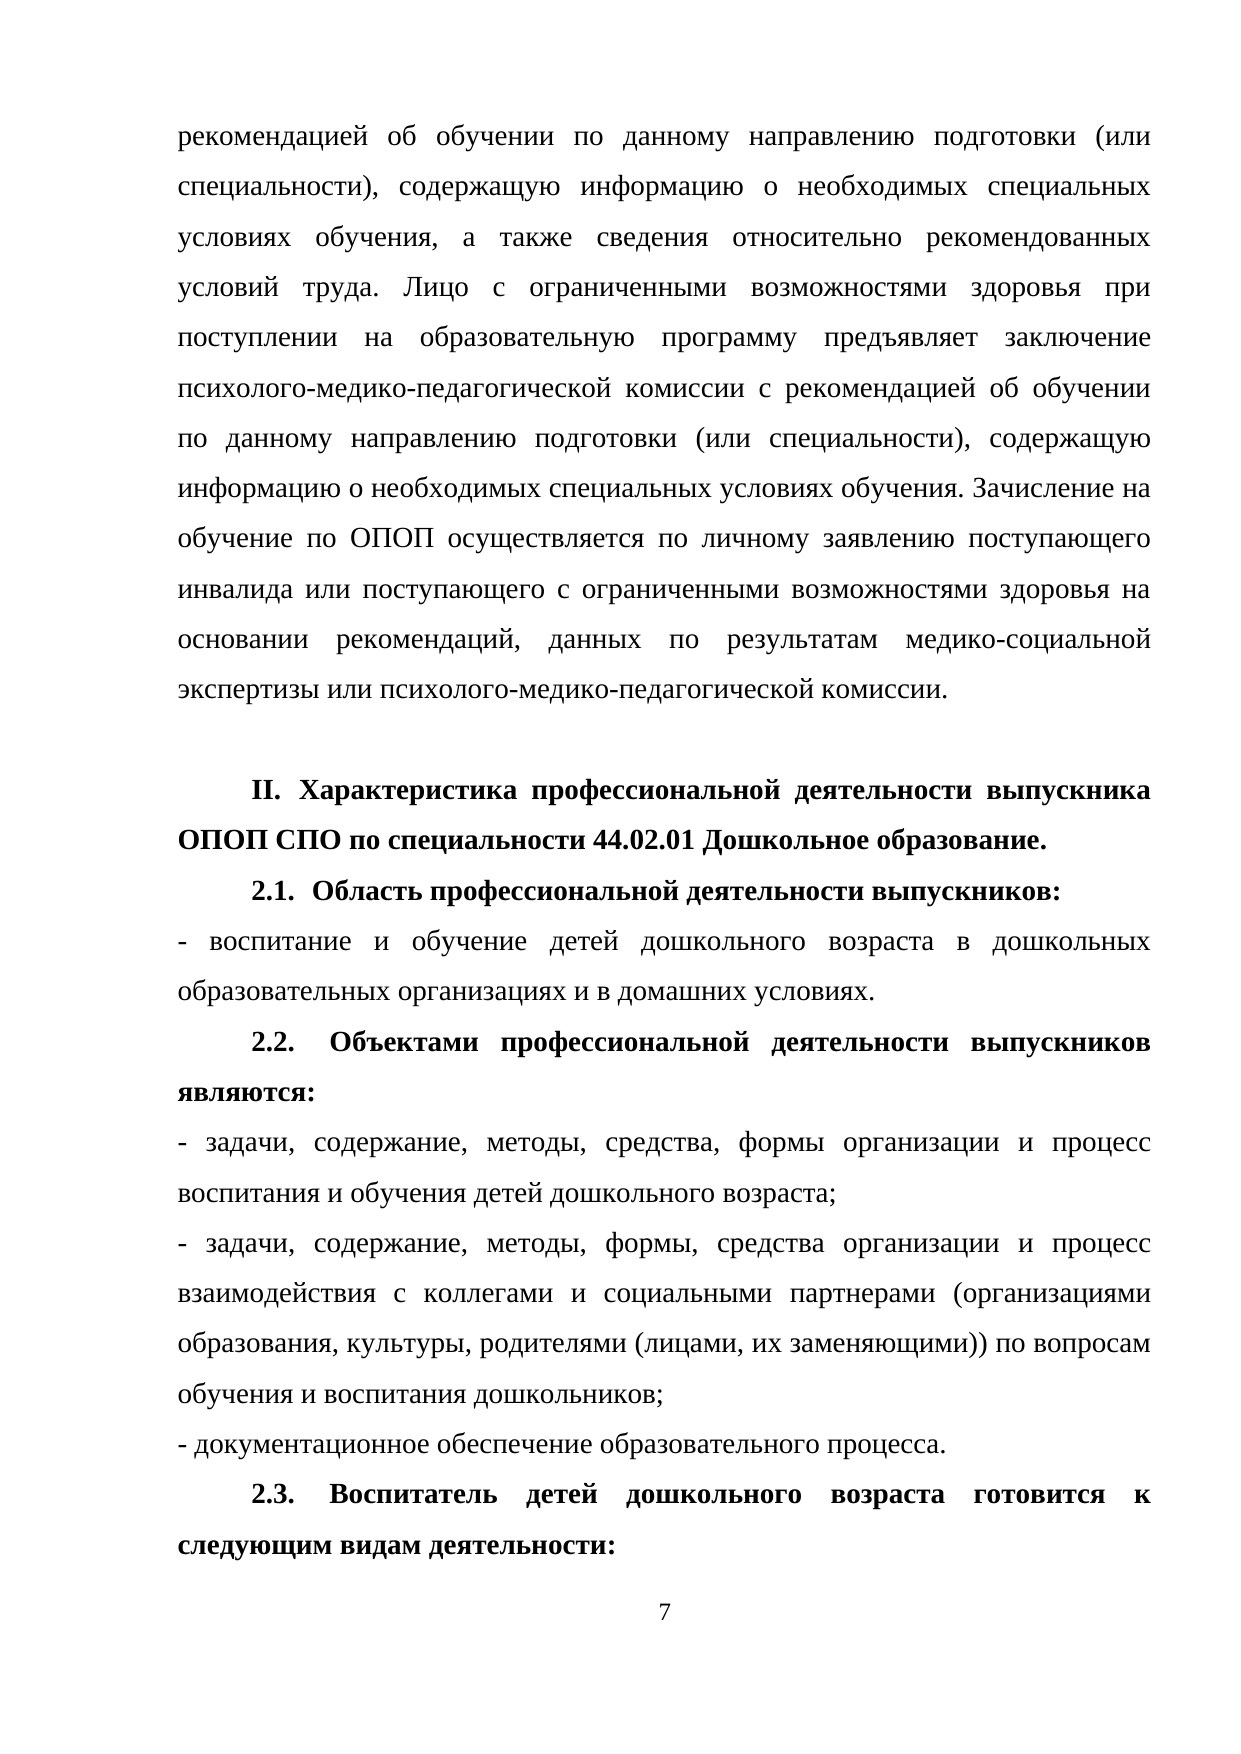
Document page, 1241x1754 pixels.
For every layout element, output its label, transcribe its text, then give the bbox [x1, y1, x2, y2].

list Характеристика профессиональной деятельности выпускника ОПОП СПО по специальности 44.02.01 Дошкольное образование. [177, 772, 1152, 856]
text - задачи, содержание, методы, формы, средства организации и процесс взаимодействия с коллегами и социальными партнерами (организациями образования, культуры, родителями (лицами, их заменяющими)) по вопросам обучения и воспитания дошкольников; [177, 1225, 1152, 1409]
list Объектами профессиональной деятельности выпускников являются: [177, 1024, 1152, 1108]
text - документационное обеспечение образовательного процесса. [177, 1426, 1152, 1460]
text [177, 118, 1152, 705]
list Воспитатель детей дошкольного возраста готовится к следующим видам деятельности: [177, 1477, 1152, 1560]
list Область профессиональной деятельности выпускников: [177, 873, 1152, 906]
text - задачи, содержание, методы, средства, формы организации и процесс воспитания и обучения детей дошкольного возраста; [177, 1124, 1152, 1208]
text - воспитание и обучение детей дошкольного возраста в дошкольных образовательных организациях и в домашних условиях. [177, 923, 1152, 1007]
